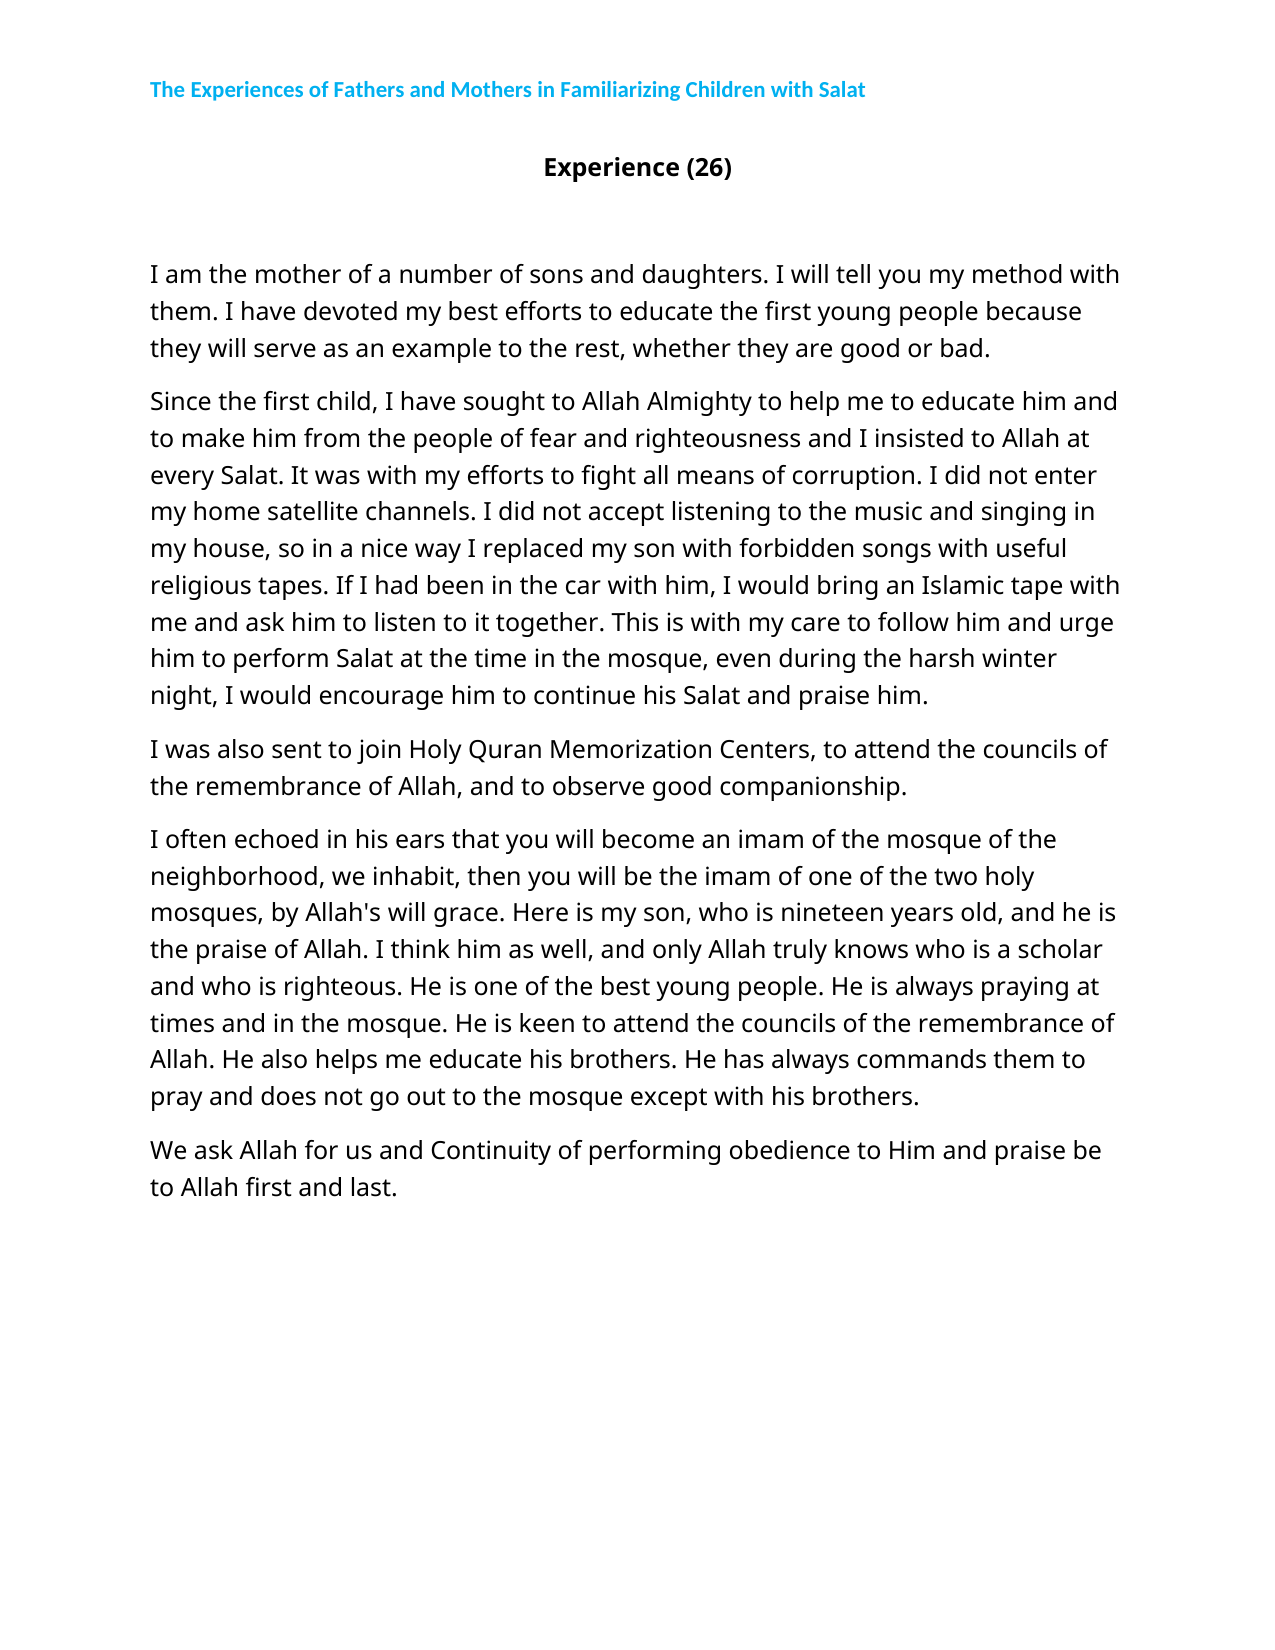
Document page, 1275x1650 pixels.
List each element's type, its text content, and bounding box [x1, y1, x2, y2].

text Experience (26) [150, 150, 1125, 184]
text I was also sent to join Holy Quran Memorization Centers, to attend the councils of the remembrance of Allah, and to observe good companionship. [150, 731, 1125, 802]
text I am the mother of a number of sons and daughters. I will tell you my method with them. I have devoted my best efforts to educate the first young people because they will serve as an example to the rest, whether they are good or bad. [150, 257, 1125, 364]
text We ask Allah for us and Continuity of performing obedience to Him and praise be to Allah first and last. [150, 1132, 1125, 1203]
text I often echoed in his ears that you will become an imam of the mosque of the neighborhood, we inhabit, then you will be the imam of one of the two holy mosques, by Allah's will grace. Here is my son, who is nineteen years old, and he is the praise of Allah. I think him as well, and only Allah truly knows who is a scholar and who is righteous. He is one of the best young people. He is always praying at times and in the mosque. He is keen to attend the councils of the remembrance of Allah. He also helps me educate his brothers. He has always commands them to pray and does not go out to the mosque except with his brothers. [150, 822, 1125, 1113]
text Since the first child, I have sought to Allah Almighty to help me to educate him and to make him from the people of fear and righteousness and I insisted to Allah at every Salat. It was with my efforts to fight all means of corruption. I did not enter my home satellite channels. I did not accept listening to the music and singing in my house, so in a nice way I replaced my son with forbidden songs with useful religious tapes. If I had been in the car with him, I would bring an Islamic tape with me and ask him to listen to it together. This is with my care to follow him and urge him to perform Salat at the time in the mosque, even during the harsh winter night, I would encourage him to continue his Salat and praise him. [150, 384, 1125, 712]
